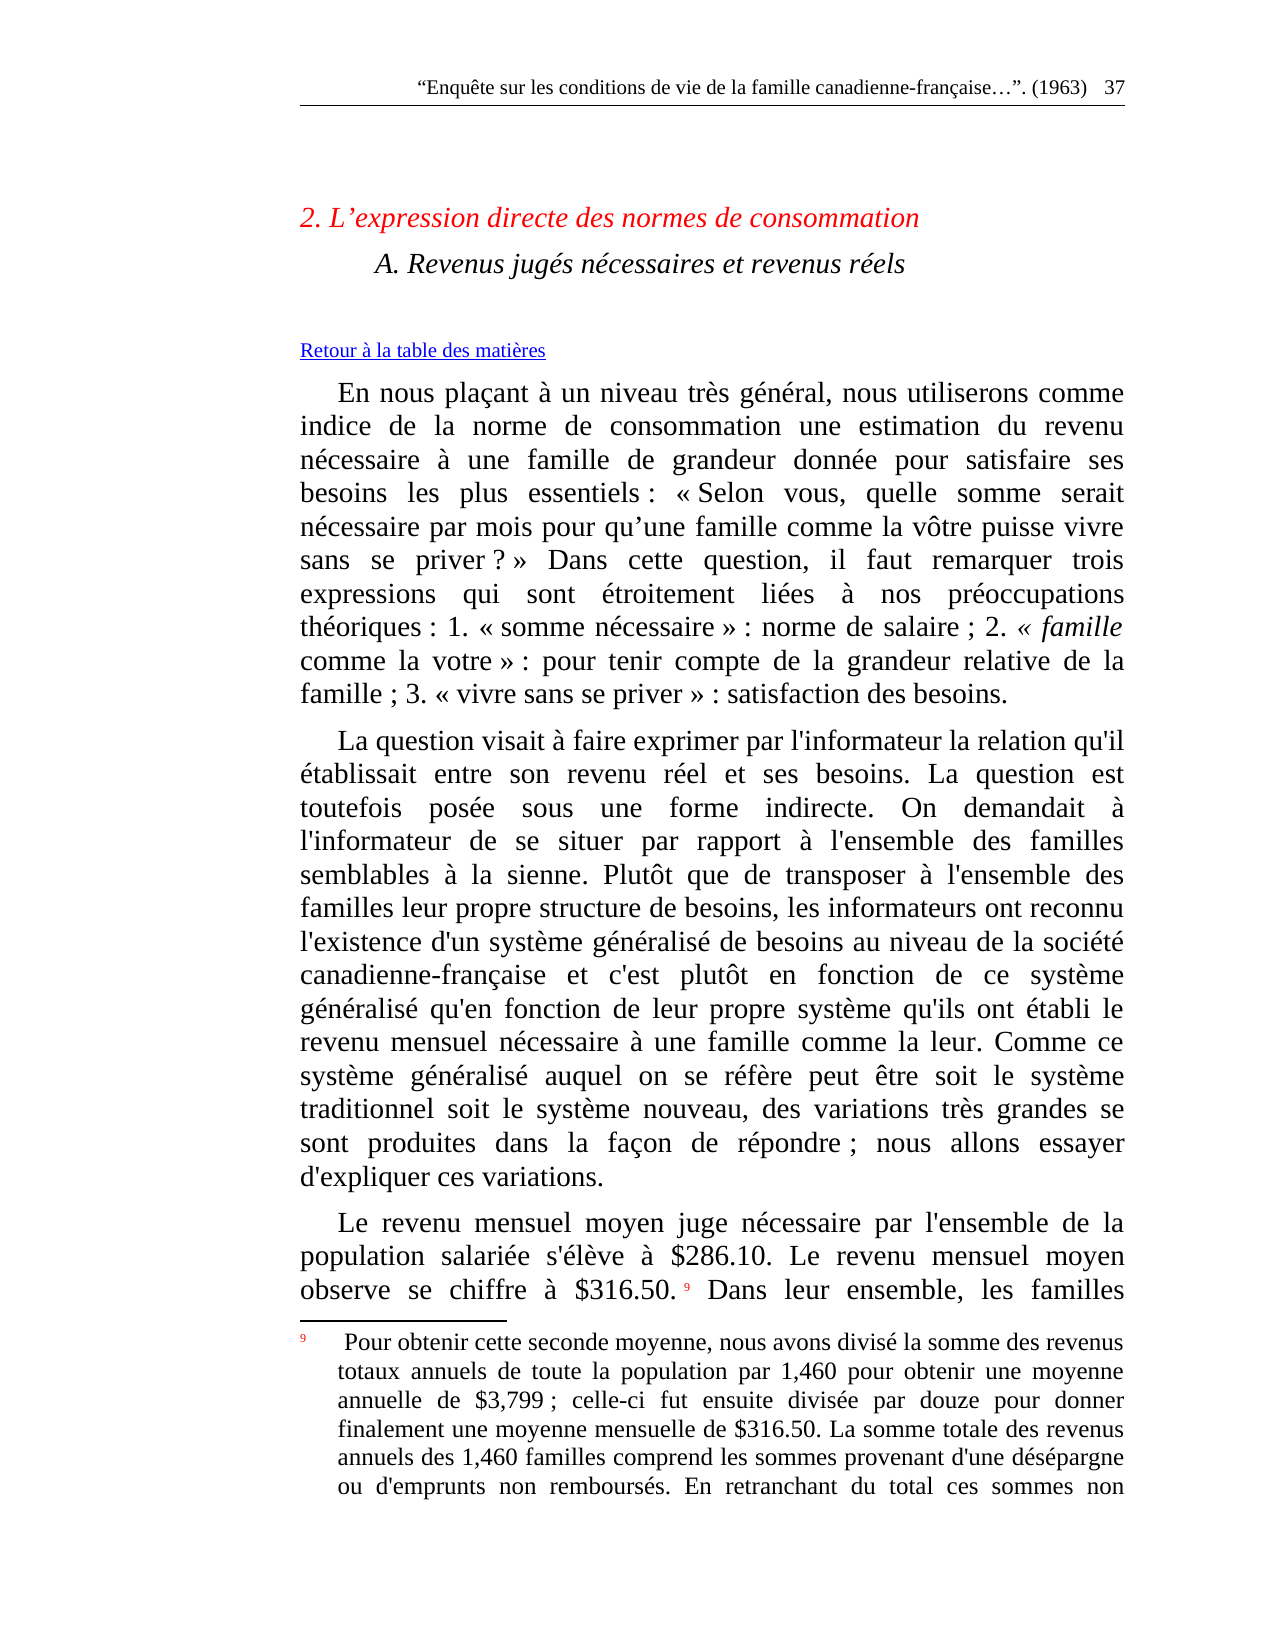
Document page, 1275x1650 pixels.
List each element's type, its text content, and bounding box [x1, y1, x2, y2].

text En nous plaçant à un niveau très général, nous utiliserons comme indice de la norme de consommation une estimation du revenu nécessaire à une famille de grandeur donnée pour satisfaire ses besoins les plus essentiels : « Selon vous, quelle somme serait nécessaire par mois pour qu’une famille comme la vôtre puisse vivre sans se priver ? » Dans cette question, il faut remarquer trois expressions qui sont étroitement liées à nos préoccupations théoriques : 1. « somme nécessaire » : norme de salaire ; 2. « famille comme la votre » : pour tenir compte de la grandeur relative de la famille ; 3. « vivre sans se priver » : satisfaction des besoins. [300, 375, 1125, 710]
text A. Revenus jugés nécessaires et revenus réels [375, 246, 1125, 279]
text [300, 1205, 1125, 1305]
text Retour à la table des matières [300, 338, 1116, 362]
text La question visait à faire exprimer par l'informateur la relation qu'il établissait entre son revenu réel et ses besoins. La question est toutefois posée sous une forme indirecte. On demandait à l'informateur de se situer par rapport à l'ensemble des familles semblables à la sienne. Plutôt que de transposer à l'ensemble des familles leur propre structure de besoins, les informateurs ont reconnu l'existence d'un système généralisé de besoins au niveau de la société canadienne-française et c'est plutôt en fonction de ce système généralisé qu'en fonction de leur propre système qu'ils ont établi le revenu mensuel nécessaire à une famille comme la leur. Comme ce système généralisé auquel on se réfère peut être soit le système traditionnel soit le système nouveau, des variations très grandes se sont produites dans la façon de répondre ; nous allons essayer d'expliquer ces variations. [300, 723, 1125, 1192]
text 2. L’expression directe des normes de consommation [300, 200, 1125, 233]
